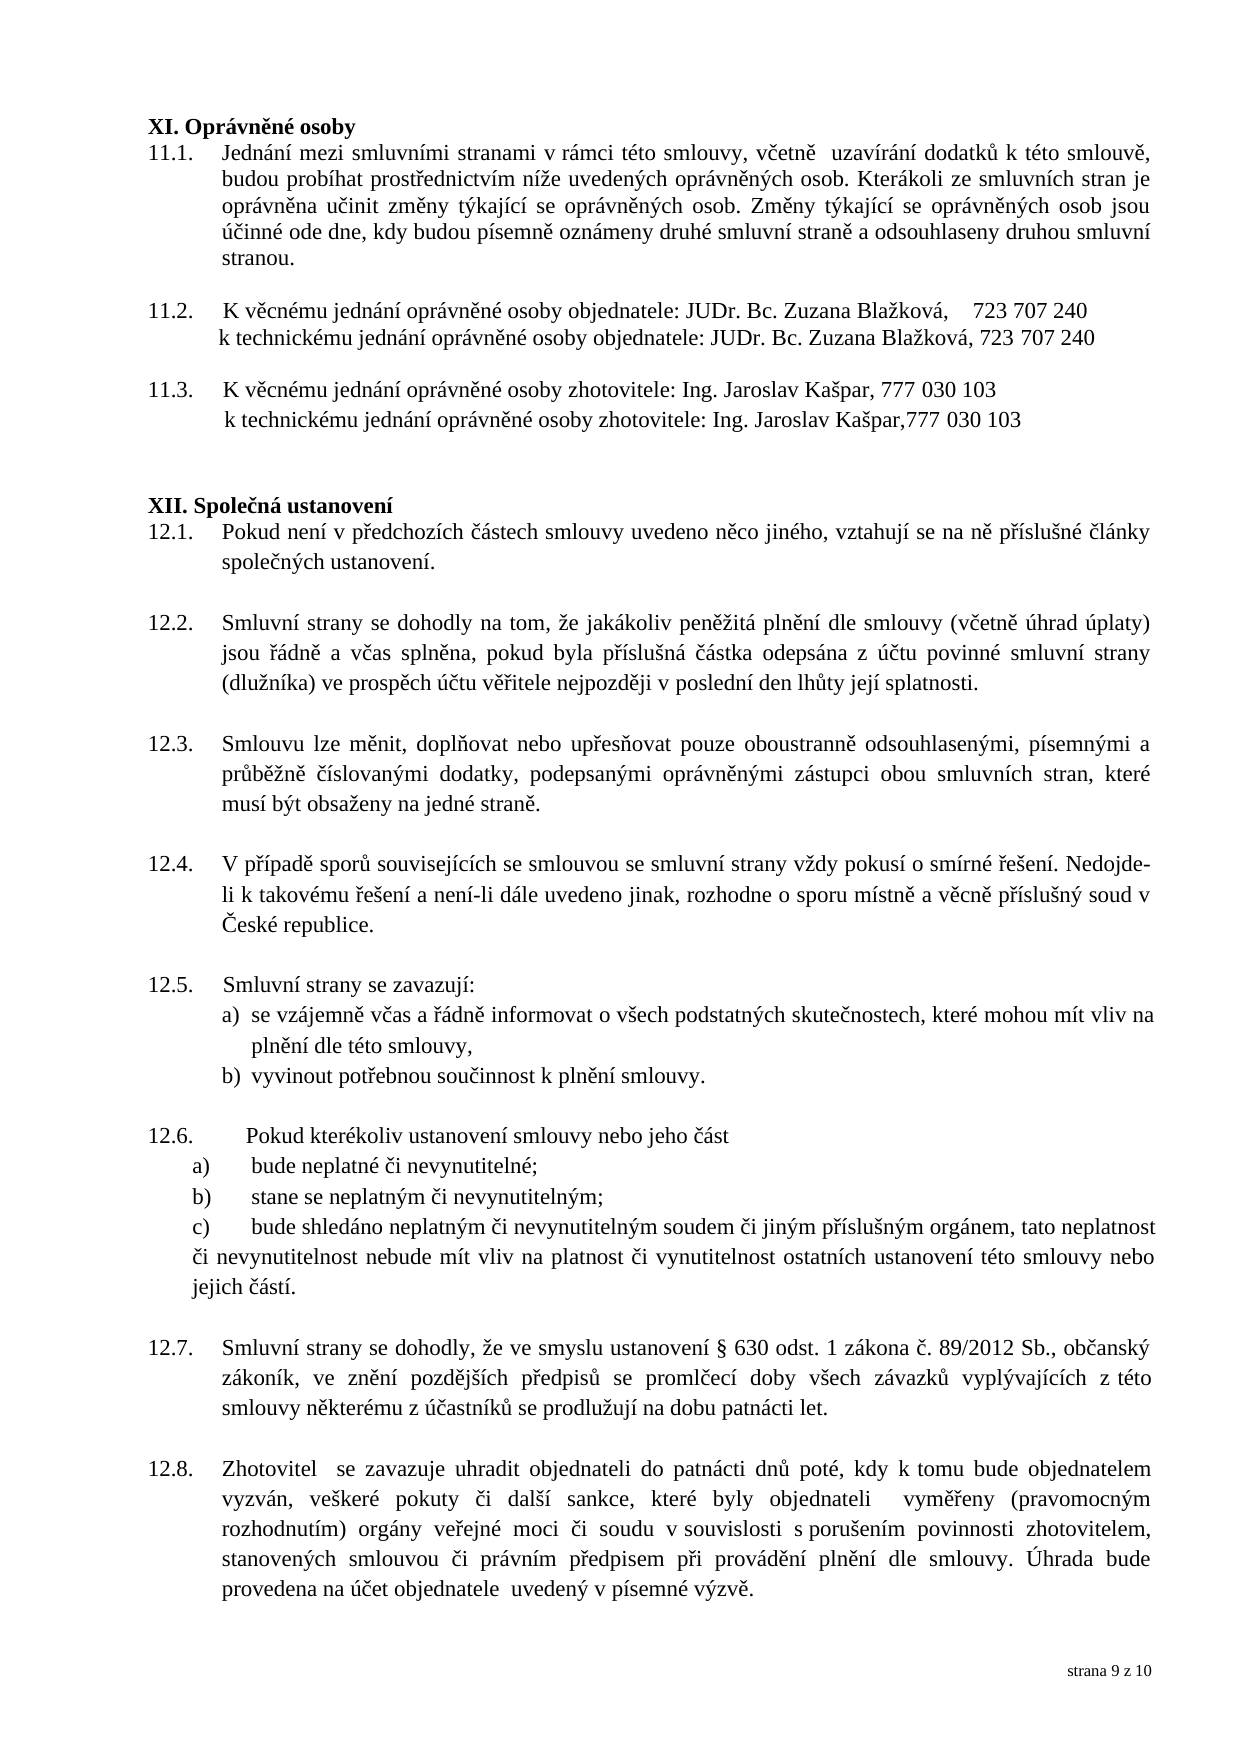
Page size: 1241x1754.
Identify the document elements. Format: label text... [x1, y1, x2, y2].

text k technickému jednání oprávněné osoby objednatele: JUDr. Bc. Zuzana Blažková, 723 707 240 [213, 323, 1152, 350]
text 12.3. Smlouvu lze měnit, doplňovat nebo upřesňovat pouze oboustranně odsouhlasenými, písemnými a průběžně číslovanými dodatky, podepsanými oprávněnými zástupci obou smluvních stran, které musí být obsaženy na jedné straně. [148, 730, 1152, 816]
text 12.1. Pokud není v předchozích částech smlouvy uvedeno něco jiného, vztahují se na ně příslušné články společných ustanovení. [148, 518, 1152, 575]
list se vzájemně včas a řádně informovat o všech podstatných skutečnostech, které mohou mít vliv na plnění dle této smlouvy, [222, 1002, 1157, 1058]
subtitle Pokud kterékoliv ustanovení smlouvy nebo jeho část [148, 1122, 1152, 1149]
text 11.1. Jednání mezi smluvními stranami v rámci této smlouvy, včetně uzavírání dodatků k této smlouvě, budou probíhat prostřednictvím níže uvedených oprávněných osob. Kterákoli ze smluvních stran je oprávněna učinit změny týkající se oprávněných osob. Změny týkající se oprávněných osob jsou účinné ode dne, kdy budou písemně oznámeny druhé smluvní straně a odsouhlaseny druhou smluvní stranou. [148, 139, 1152, 271]
subtitle XII. Společná ustanovení [148, 492, 1122, 518]
text 12.2. Smluvní strany se dohodly na tom, že jakákoliv peněžitá plnění dle smlouvy (včetně úhrad úplaty) jsou řádně a včas splněna, pokud byla příslušná částka odepsána z účtu povinné smluvní strany (dlužníka) ve prospěch účtu věřitele nejpozději v poslední den lhůty její splatnosti. [148, 609, 1152, 696]
list bude shledáno neplatným či nevynutitelným soudem či jiným příslušným orgánem, tato neplatnost či nevynutitelnost nebude mít vliv na platnost či vynutitelnost ostatních ustanovení této smlouvy nebo jejich částí. [192, 1213, 1157, 1300]
text 11.2. K věcnému jednání oprávněné osoby objednatele: JUDr. Bc. Zuzana Blažková, 723 707 240 [148, 297, 1152, 323]
subtitle XI. Oprávněné osoby [148, 113, 1122, 139]
list vyvinout potřebnou součinnost k plnění smlouvy. [222, 1062, 1157, 1088]
text 12.4. V případě sporů souvisejících se smlouvou se smluvní strany vždy pokusí o smírné řešení. Nedojde-li k takovému řešení a není-li dále uvedeno jinak, rozhodne o sporu místně a věcně příslušný soud v České republice. [148, 851, 1152, 937]
list Zhotovitel se zavazuje uhradit objednateli do patnácti dnů poté, kdy k tomu bude objednatelem vyzván, veškeré pokuty či další sankce, které byly objednateli vyměřeny (pravomocným rozhodnutím) orgány veřejné moci či soudu v souvislosti s porušením povinnosti zhotovitelem, stanovených smlouvou či právním předpisem při provádění plnění dle smlouvy. Úhrada bude provedena na účet objednatele uvedený v písemné výzvě. [148, 1455, 1152, 1602]
text k technickému jednání oprávněné osoby zhotovitele: Ing. Jaroslav Kašpar,777 030 103 [213, 406, 1152, 433]
list Smluvní strany se dohodly, že ve smyslu ustanovení § 630 odst. 1 zákona č. 89/2012 Sb., občanský zákoník, ve znění pozdějších předpisů se promlčecí doby všech závazků vyplývajících z této smlouvy některému z účastníků se prodlužují na dobu patnácti let. [148, 1334, 1152, 1421]
text 11.3. K věcnému jednání oprávněné osoby zhotovitele: Ing. Jaroslav Kašpar, 777 030 103 [148, 376, 1152, 403]
list stane se neplatným či nevynutitelným; [192, 1183, 1157, 1209]
list Smluvní strany se zavazují: [148, 971, 1152, 998]
list bude neplatné či nevynutitelné; [192, 1153, 1157, 1179]
